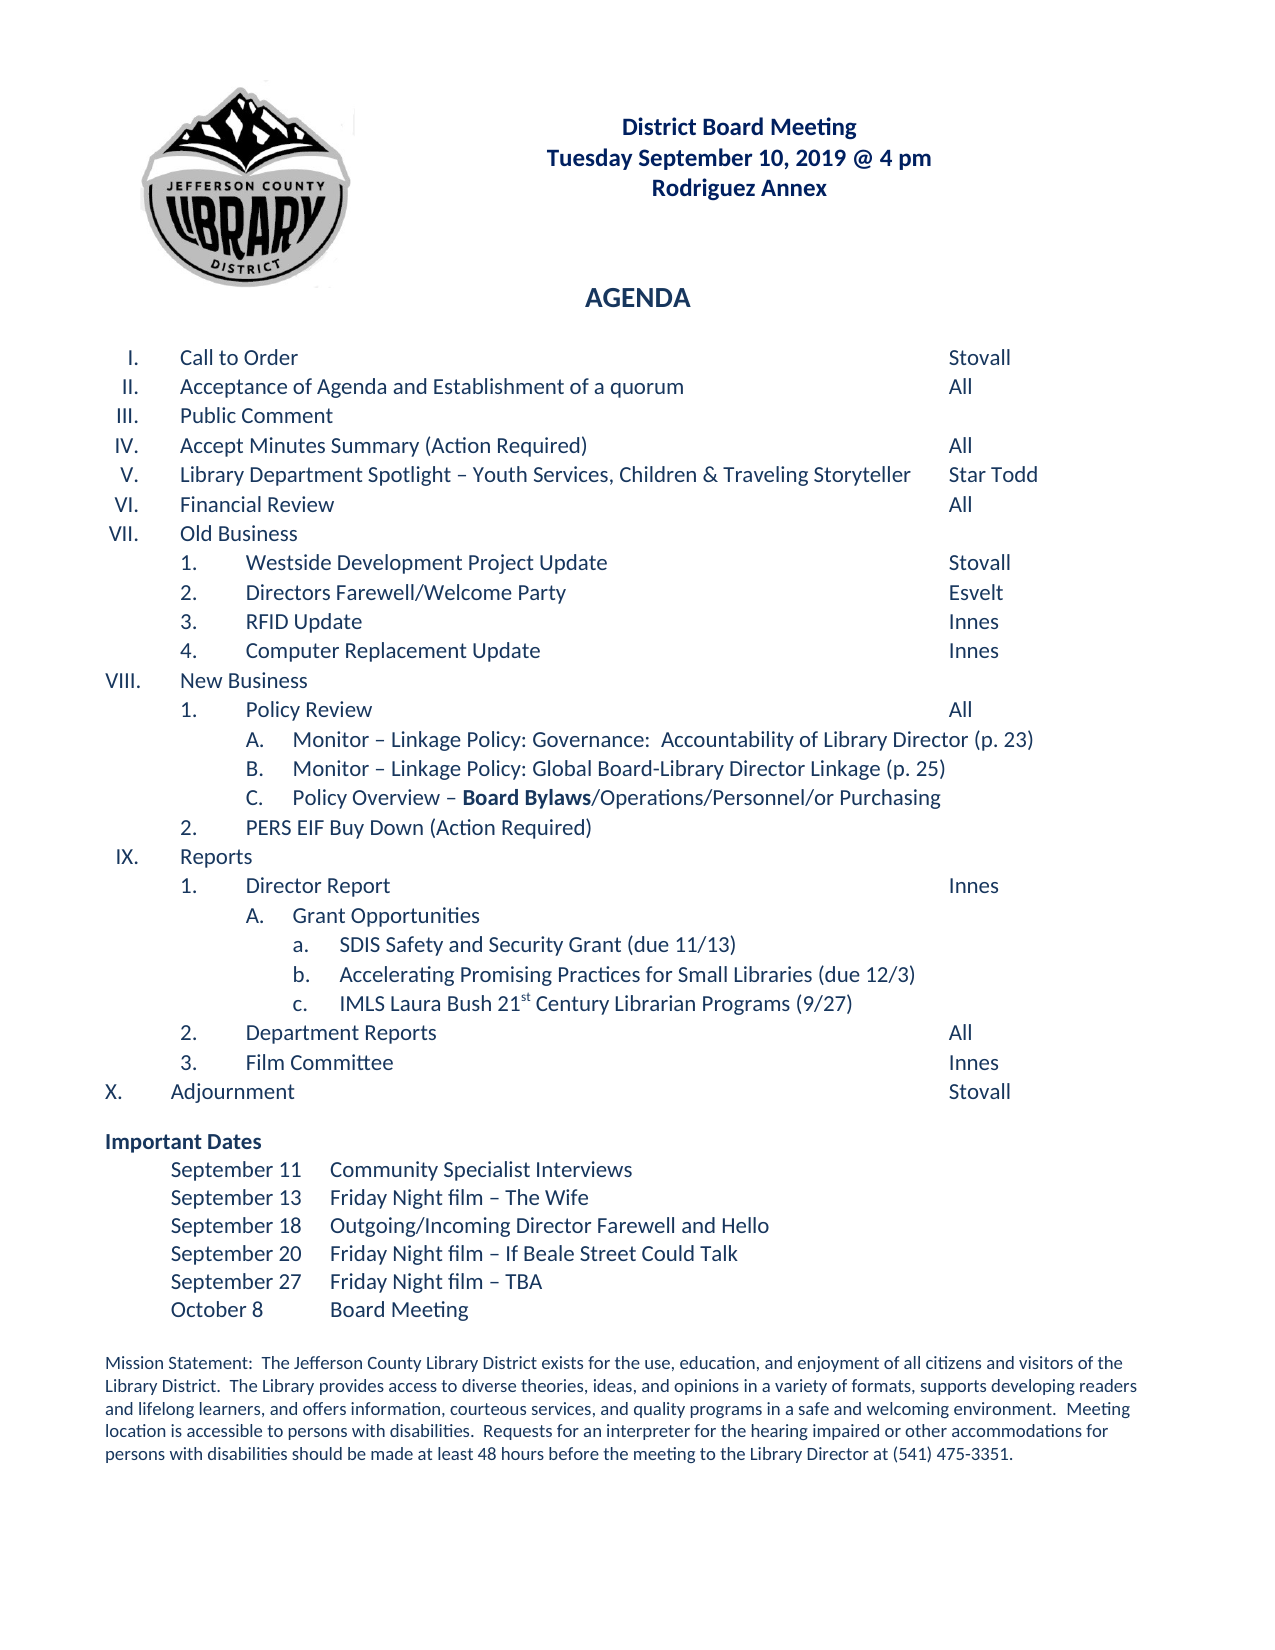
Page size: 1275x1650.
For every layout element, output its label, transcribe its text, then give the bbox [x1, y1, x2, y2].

text a. SDIS Safety and Security Grant (due 11/13) [133, 930, 1170, 958]
text 3. RFID Update Innes [105, 607, 1170, 635]
text V. Library Department Spotlight – Youth Services, Children & Traveling Storyteller Star Todd [105, 460, 1170, 488]
text IX. Reports [105, 842, 1170, 870]
text September 27 Friday Night film – TBA [171, 1267, 1170, 1295]
text 1. Director Report Innes [105, 872, 1170, 899]
text 3. Film Committee Innes [105, 1048, 1170, 1076]
text III. Public Comment [96, 402, 1170, 429]
text VII. Old Business [105, 519, 1170, 547]
text A. Monitor – Linkage Policy: Governance: Accountability of Library Director (p. 23) [105, 725, 1170, 753]
text B. Monitor – Linkage Policy: Global Board-Library Director Linkage (p. 25) [105, 754, 1170, 782]
text September 20 Friday Night film – If Beale Street Could Talk [171, 1239, 1170, 1267]
text September 18 Outgoing/Incoming Director Farewell and Hello [171, 1211, 1170, 1239]
text 1. Policy Review All [105, 695, 1170, 723]
text IV. Accept Minutes Summary (Action Required) All [96, 431, 1170, 459]
text A. Grant Opportunities [105, 901, 1170, 929]
text September 13 Friday Night film – The Wife [171, 1183, 1170, 1211]
text C. Policy Overview – Board Bylaws/Operations/Personnel/or Purchasing [105, 783, 1170, 811]
text b. Accelerating Promising Practices for Small Libraries (due 12/3) [133, 960, 1170, 988]
subtitle Mission Statement: The Jefferson County Library District exists for the use, education, and enjoyment of all citizens and visitors of the Library District. The Library provides access to diverse theories, ideas, and opinions in a variety of formats, supports developing readers and lifelong learners, and offers information, courteous services, and quality programs in a safe and welcoming environment. Meeting location is accessible to persons with disabilities. Requests for an interpreter for the hearing impaired or other accommodations for persons with disabilities should be made at least 48 hours before the meeting to the Library Director at (541) 475-3351. [105, 1351, 1170, 1466]
text 1. Westside Development Project Update Stovall [105, 548, 1170, 576]
text VIII. New Business [105, 666, 1170, 694]
text 2. Directors Farewell/Welcome Party Esvelt [105, 578, 1170, 606]
text I. Call to Order Stovall [105, 343, 1170, 371]
text X. Adjournment Stovall [105, 1077, 1170, 1105]
text VI. Financial Review All [105, 490, 1170, 518]
text AGENDA [105, 279, 1170, 315]
text 2. PERS EIF Buy Down (Action Required) [105, 813, 1170, 841]
text II. Acceptance of Agenda and Establishment of a quorum All [105, 372, 1170, 400]
picture [140, 80, 355, 288]
text September 11 Community Specialist Interviews [171, 1155, 1170, 1183]
text 2. Department Reports All [105, 1018, 1170, 1046]
text c. IMLS Laura Bush 21st Century Librarian Programs (9/27) [105, 989, 1170, 1017]
text Important Dates [105, 1127, 1170, 1155]
text 4. Computer Replacement Update Innes [105, 637, 1170, 664]
text October 8 Board Meeting [171, 1295, 1170, 1323]
